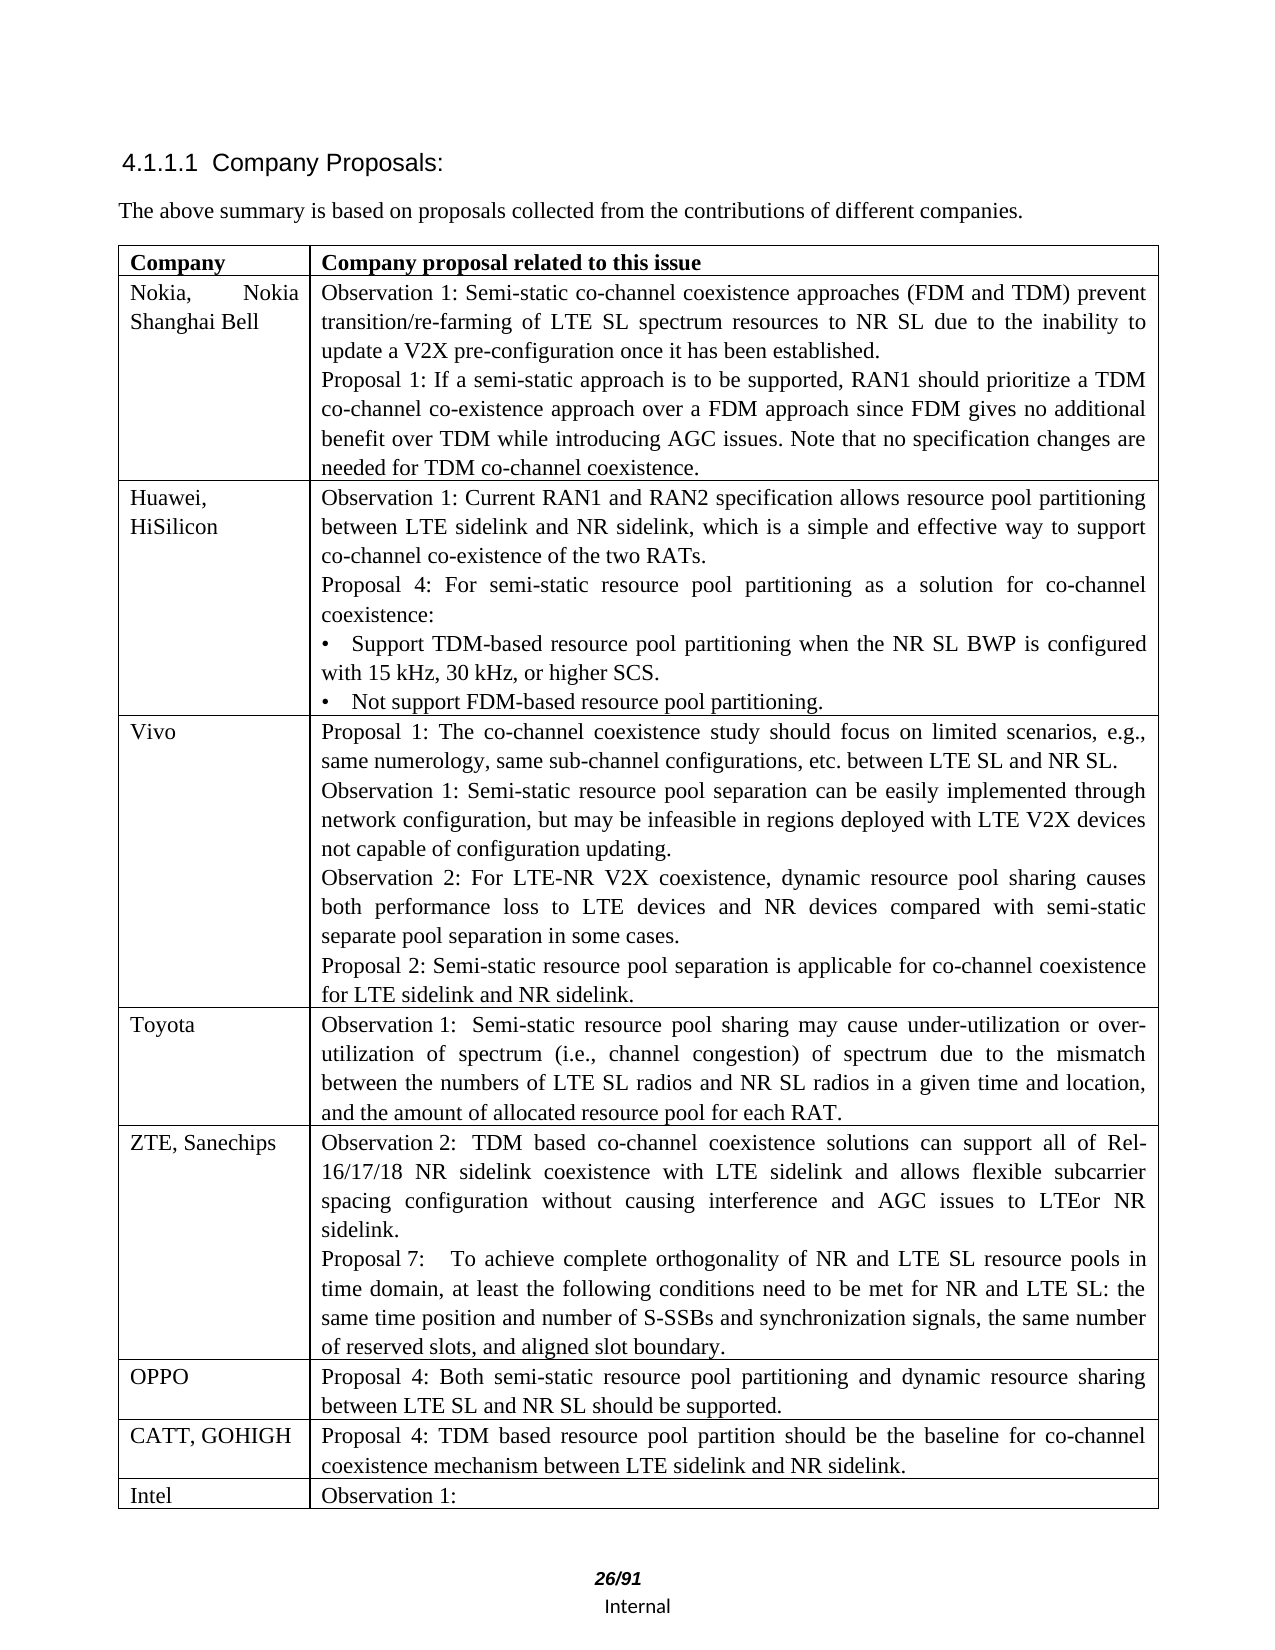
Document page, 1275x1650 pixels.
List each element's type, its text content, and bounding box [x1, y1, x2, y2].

table_cell CATT, GOHIGH [119, 1420, 309, 1478]
table_cell Nokia, Nokia Shanghai Bell [119, 276, 309, 480]
table_header Company proposal related to this issue [311, 246, 1158, 275]
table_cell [311, 1479, 1158, 1508]
table_cell Vivo [119, 716, 309, 1007]
subtitle Company Proposals: [122, 148, 1157, 176]
text The above summary is based on proposals collected from the contributions of different companies. [118, 197, 1157, 224]
table_cell Observation 1: Semi-static co-channel coexistence approaches (FDM and TDM) prevent transition/re-farming of LTE SL spectrum resources to NR SL due to the inability to update a V2X pre-configuration once it has been established. Proposal 1: If a semi-static approach is to be supported, RAN1 should prioritize a TDM co-channel co-existence approach over a FDM approach since FDM gives no additional benefit over TDM while introducing AGC issues. Note that no specification changes are needed for TDM co-channel coexistence. [311, 276, 1158, 480]
table_cell Observation 1: Semi-static resource pool sharing may cause under-utilization or over-utilization of spectrum (i.e., channel congestion) of spectrum due to the mismatch between the numbers of LTE SL radios and NR SL radios in a given time and location, and the amount of allocated resource pool for each RAT. [311, 1008, 1158, 1125]
table_cell Proposal 4: Both semi-static resource pool partitioning and dynamic resource sharing between LTE SL and NR SL should be supported. [311, 1360, 1158, 1419]
table_cell Toyota [119, 1008, 309, 1125]
table_cell ZTE, Sanechips [119, 1126, 309, 1359]
table_cell Huawei, HiSilicon [119, 481, 309, 714]
table_cell OPPO [119, 1360, 309, 1419]
table_cell Proposal 4: TDM based resource pool partition should be the baseline for co-channel coexistence mechanism between LTE sidelink and NR sidelink. [311, 1420, 1158, 1478]
table_cell Intel [119, 1479, 309, 1508]
table_cell Observation 2: TDM based co-channel coexistence solutions can support all of Rel-16/17/18 NR sidelink coexistence with LTE sidelink and allows flexible subcarrier spacing configuration without causing interference and AGC issues to LTEor NR sidelink. Proposal 7: To achieve complete orthogonality of NR and LTE SL resource pools in time domain, at least the following conditions need to be met for NR and LTE SL: the same time position and number of S-SSBs and synchronization signals, the same number of reserved slots, and aligned slot boundary. [311, 1126, 1158, 1359]
table_cell Proposal 1: The co-channel coexistence study should focus on limited scenarios, e.g., same numerology, same sub-channel configurations, etc. between LTE SL and NR SL. Observation 1: Semi-static resource pool separation can be easily implemented through network configuration, but may be infeasible in regions deployed with LTE V2X devices not capable of configuration updating. Observation 2: For LTE-NR V2X coexistence, dynamic resource pool sharing causes both performance loss to LTE devices and NR devices compared with semi-static separate pool separation in some cases. Proposal 2: Semi-static resource pool separation is applicable for co-channel coexistence for LTE sidelink and NR sidelink. [311, 716, 1158, 1007]
table_cell Observation 1: Current RAN1 and RAN2 specification allows resource pool partitioning between LTE sidelink and NR sidelink, which is a simple and effective way to support co-channel co-existence of the two RATs. Proposal 4: For semi-static resource pool partitioning as a solution for co-channel coexistence: • Support TDM-based resource pool partitioning when the NR SL BWP is configured with 15 kHz, 30 kHz, or higher SCS. • Not support FDM-based resource pool partitioning. [311, 481, 1158, 714]
table_header Company [119, 246, 309, 275]
